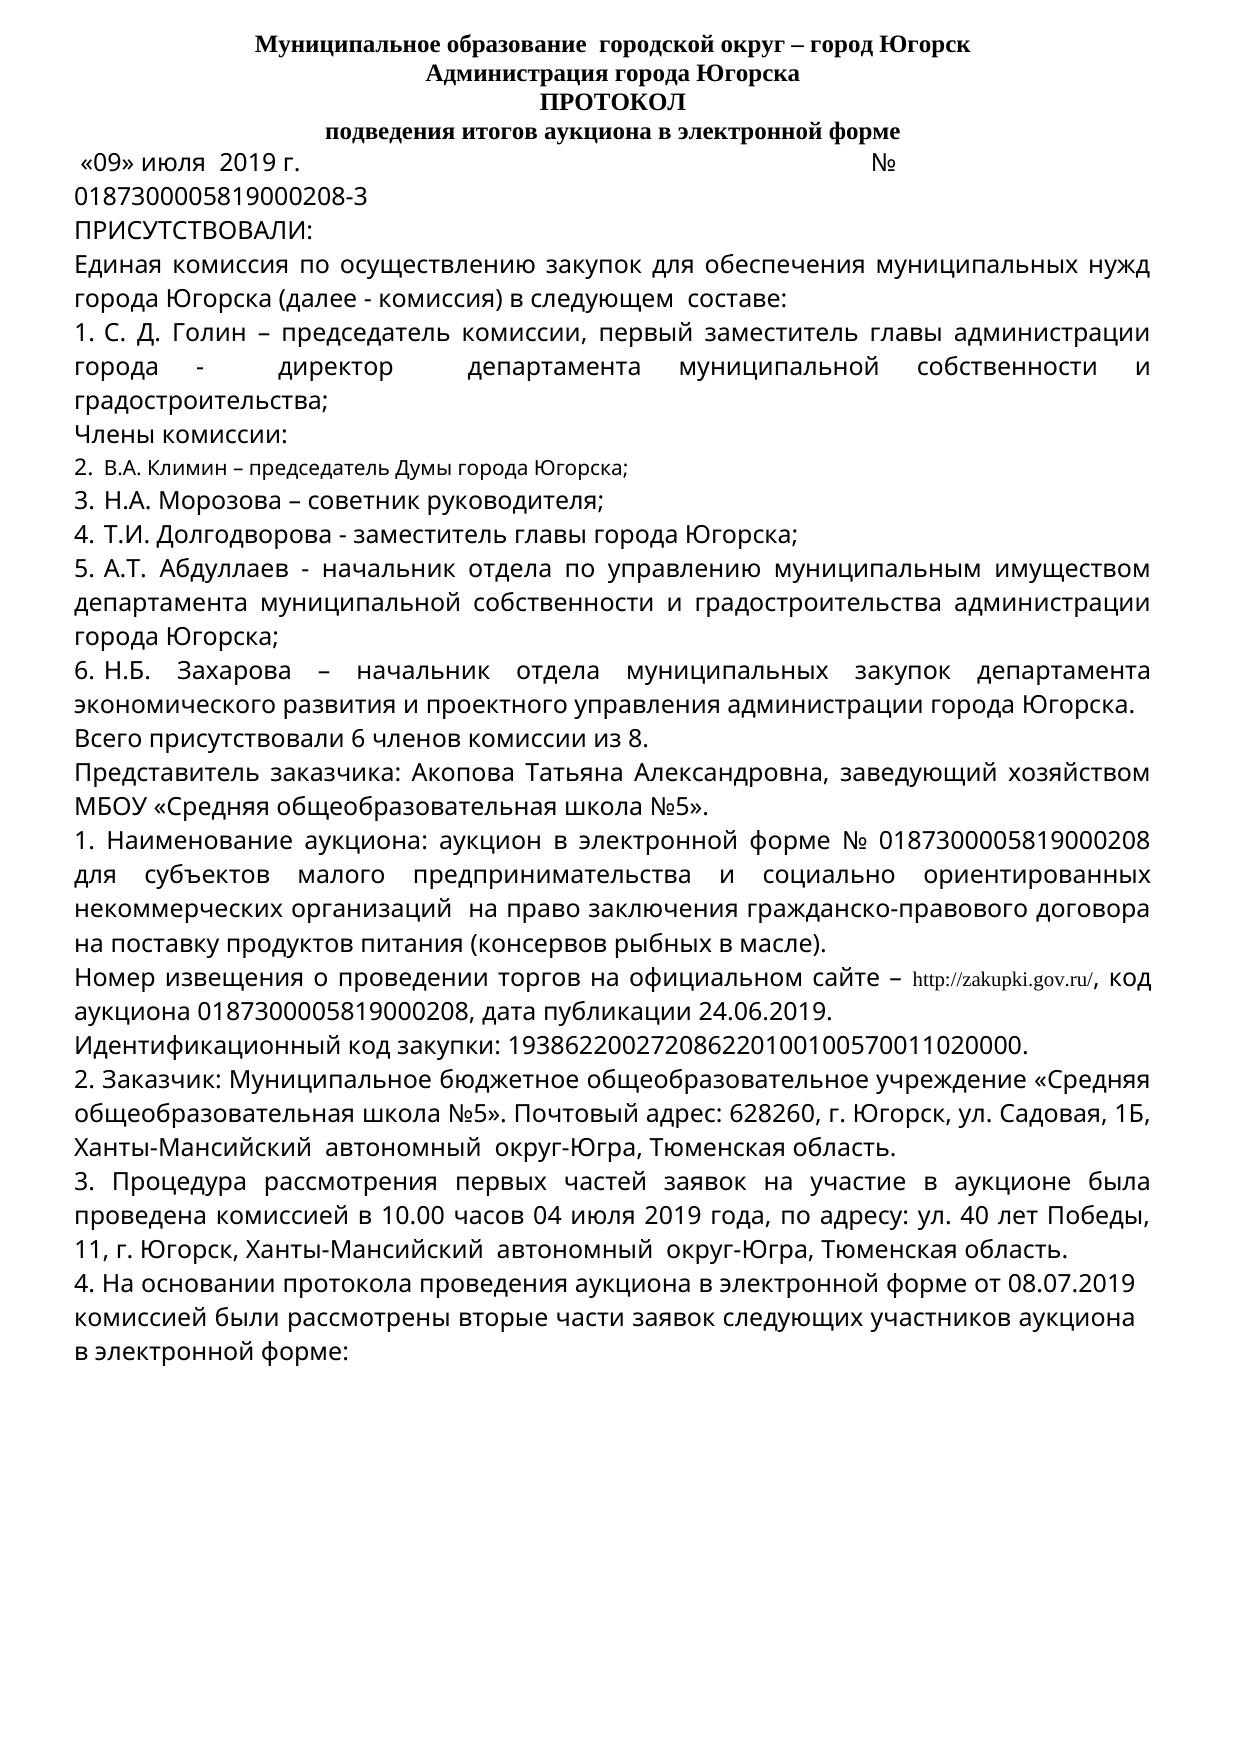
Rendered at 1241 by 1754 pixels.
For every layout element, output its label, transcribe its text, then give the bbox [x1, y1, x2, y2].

text 3. Процедура рассмотрения первых частей заявок на участие в аукционе была проведена комиссией в 10.00 часов 04 июля 2019 года, по адресу: ул. 40 лет Победы, 11, г. Югорск, Ханты-Мансийский автономный округ-Югра, Тюменская область. [74, 1164, 1152, 1266]
list Н.А. Морозова – советник руководителя; [74, 482, 1152, 516]
text Идентификационный код закупки: 193862200272086220100100570011020000. [74, 1027, 1152, 1061]
list В.А. Климин – председатель Думы города Югорска; [74, 451, 1137, 482]
text 2. Заказчик: Муниципальное бюджетное общеобразовательное учреждение «Средняя общеобразовательная школа №5». Почтовый адрес: 628260, г. Югорск, ул. Садовая, 1Б, Ханты-Мансийский автономный округ-Югра, Тюменская область. [74, 1061, 1152, 1164]
text Номер извещения о проведении торгов на официальном сайте – http://zakupki.gov.ru/, код аукциона 0187300005819000208, дата публикации 24.06.2019. [74, 959, 1152, 1027]
text Члены комиссии: [74, 417, 1152, 451]
list Н.Б. Захарова – начальник отдела муниципальных закупок департамента экономического развития и проектного управления администрации города Югорска. [74, 653, 1152, 721]
text Муниципальное образование городской округ – город Югорск [74, 29, 1152, 58]
text 4. На основании протокола проведения аукциона в электронной форме от 08.07.2019 комиссией были рассмотрены вторые части заявок следующих участников аукциона в электронной форме: [74, 1266, 1137, 1368]
text ПРИСУТСТВОВАЛИ: [74, 213, 1122, 247]
list С. Д. Голин – председатель комиссии, первый заместитель главы администрации города - директор департамента муниципальной собственности и градостроительства; [74, 315, 1152, 417]
text Всего присутствовали 6 членов комиссии из 8. [74, 721, 1152, 755]
text 1. Наименование аукциона: аукцион в электронной форме № 0187300005819000208 для субъектов малого предпринимательства и социально ориентированных некоммерческих организаций на право заключения гражданско-правового договора на поставку продуктов питания (консервов рыбных в масле). [74, 823, 1152, 959]
text Представитель заказчика: Акопова Татьяна Александровна, заведующий хозяйством МБОУ «Средняя общеобразовательная школа №5». [74, 755, 1152, 823]
text подведения итогов аукциона в электронной форме [74, 116, 1152, 144]
list Т.И. Долгодворова - заместитель главы города Югорска; [74, 516, 1152, 551]
text «09» июля 2019 г. № 0187300005819000208-3 [74, 144, 1122, 213]
text ПРОТОКОЛ [74, 87, 1152, 116]
text Администрация города Югорска [74, 58, 1152, 87]
text Единая комиссия по осуществлению закупок для обеспечения муниципальных нужд города Югорска (далее - комиссия) в следующем составе: [74, 247, 1152, 315]
list А.Т. Абдуллаев - начальник отдела по управлению муниципальным имуществом департамента муниципальной собственности и градостроительства администрации города Югорска; [74, 551, 1152, 653]
